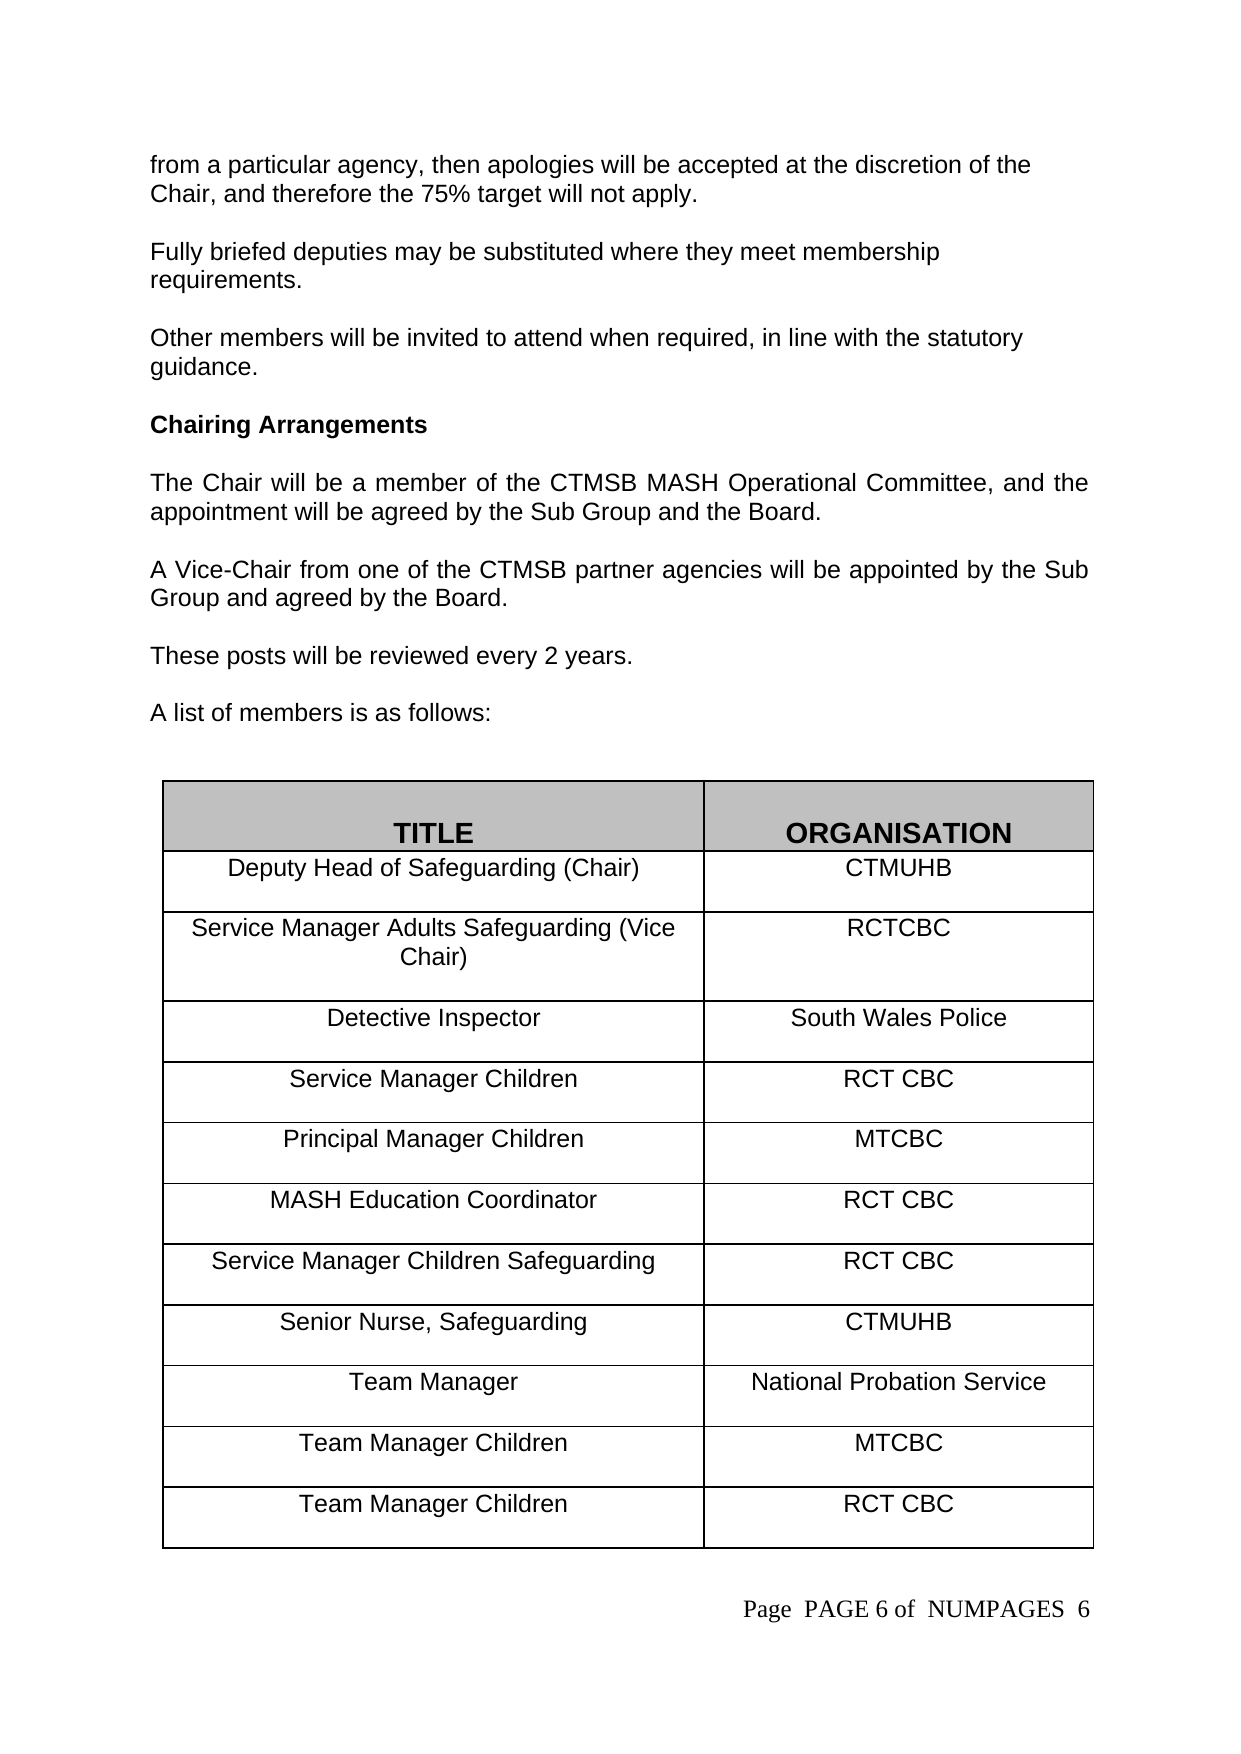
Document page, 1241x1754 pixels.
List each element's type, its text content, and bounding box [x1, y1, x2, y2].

table_cell Team Manager Children [164, 1427, 703, 1486]
text A Vice-Chair from one of the CTMSB partner agencies will be appointed by the Sub Group and agreed by the Board. [150, 554, 1090, 612]
table_cell Principal Manager Children [164, 1123, 703, 1183]
table_header TITLE [164, 782, 703, 850]
table_cell Service Manager Children [164, 1063, 703, 1122]
text Other members will be invited to attend when required, in line with the statutory guidance. [150, 323, 1090, 381]
table_cell Senior Nurse, Safeguarding [164, 1306, 703, 1365]
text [150, 150, 1090, 207]
table_cell RCT CBC [705, 1063, 1093, 1122]
text Chairing Arrangements [150, 410, 1090, 439]
table_cell RCT CBC [705, 1184, 1093, 1243]
table_header ORGANISATION [705, 782, 1093, 850]
table_cell Service Manager Adults Safeguarding (Vice Chair) [164, 913, 703, 1000]
text These posts will be reviewed every 2 years. [150, 641, 1090, 669]
table_cell South Wales Police [705, 1002, 1093, 1061]
table_cell Deputy Head of Safeguarding (Chair) [164, 852, 703, 911]
table_cell RCT CBC [705, 1488, 1093, 1547]
table_cell CTMUHB [705, 852, 1093, 911]
table_cell Team Manager Children [164, 1488, 703, 1547]
text A list of members is as follows: [150, 698, 1090, 727]
table_cell MASH Education Coordinator [164, 1184, 703, 1243]
text Fully briefed deputies may be substituted where they meet membership requirements. [150, 237, 1090, 294]
table_cell Service Manager Children Safeguarding [164, 1245, 703, 1304]
table_cell Team Manager [164, 1366, 703, 1426]
table_cell National Probation Service [705, 1366, 1093, 1426]
table_cell MTCBC [705, 1123, 1093, 1183]
text The Chair will be a member of the CTMSB MASH Operational Committee, and the appointment will be agreed by the Sub Group and the Board. [150, 468, 1090, 525]
table_cell MTCBC [705, 1427, 1093, 1486]
table_cell RCTCBC [705, 913, 1093, 1000]
table_cell CTMUHB [705, 1306, 1093, 1365]
table_cell Detective Inspector [164, 1002, 703, 1061]
table_cell RCT CBC [705, 1245, 1093, 1304]
